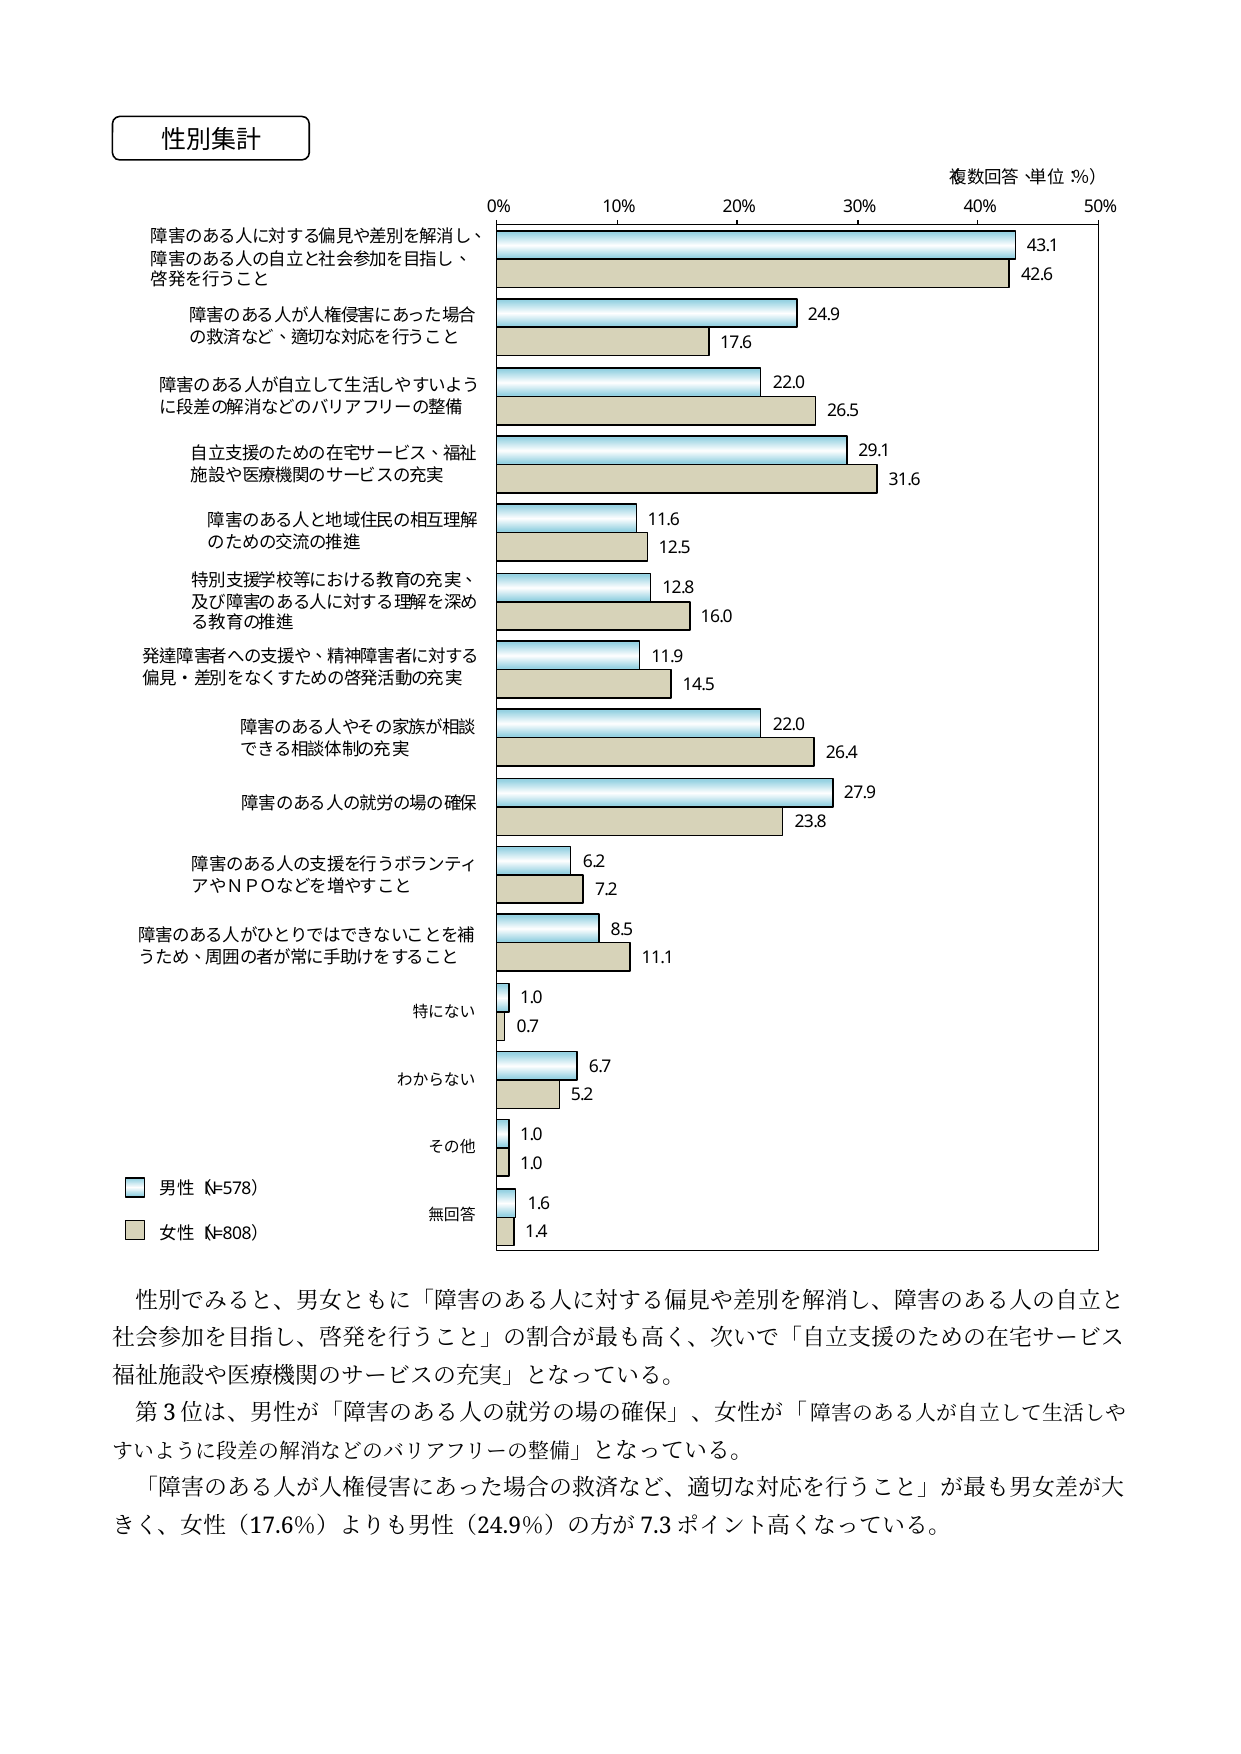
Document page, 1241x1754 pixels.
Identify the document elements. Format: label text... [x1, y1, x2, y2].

text 「障害のある人が人権侵害にあった場合の救済など、適切な対応を行うこと」が最も男女差が大きく、女性（17.6％）よりも男性（24.9％）の方が7.3ポイント高くなっている。 [112, 1467, 1128, 1542]
text 第3位は、男性が「障害のある人の就労の場の確保」、女性が「障害のある人が自立して生活しやすいように段差の解消などのバリアフリーの整備」となっている。 [112, 1392, 1128, 1467]
text 性別でみると、男女ともに「障害のある人に対する偏見や差別を解消し、障害のある人の自立と社会参加を目指し、啓発を行うこと」の割合が最も高く、次いで「自立支援のための在宅サービス、福祉施設や医療機関のサービスの充実」となっている。 [112, 1279, 1128, 1392]
